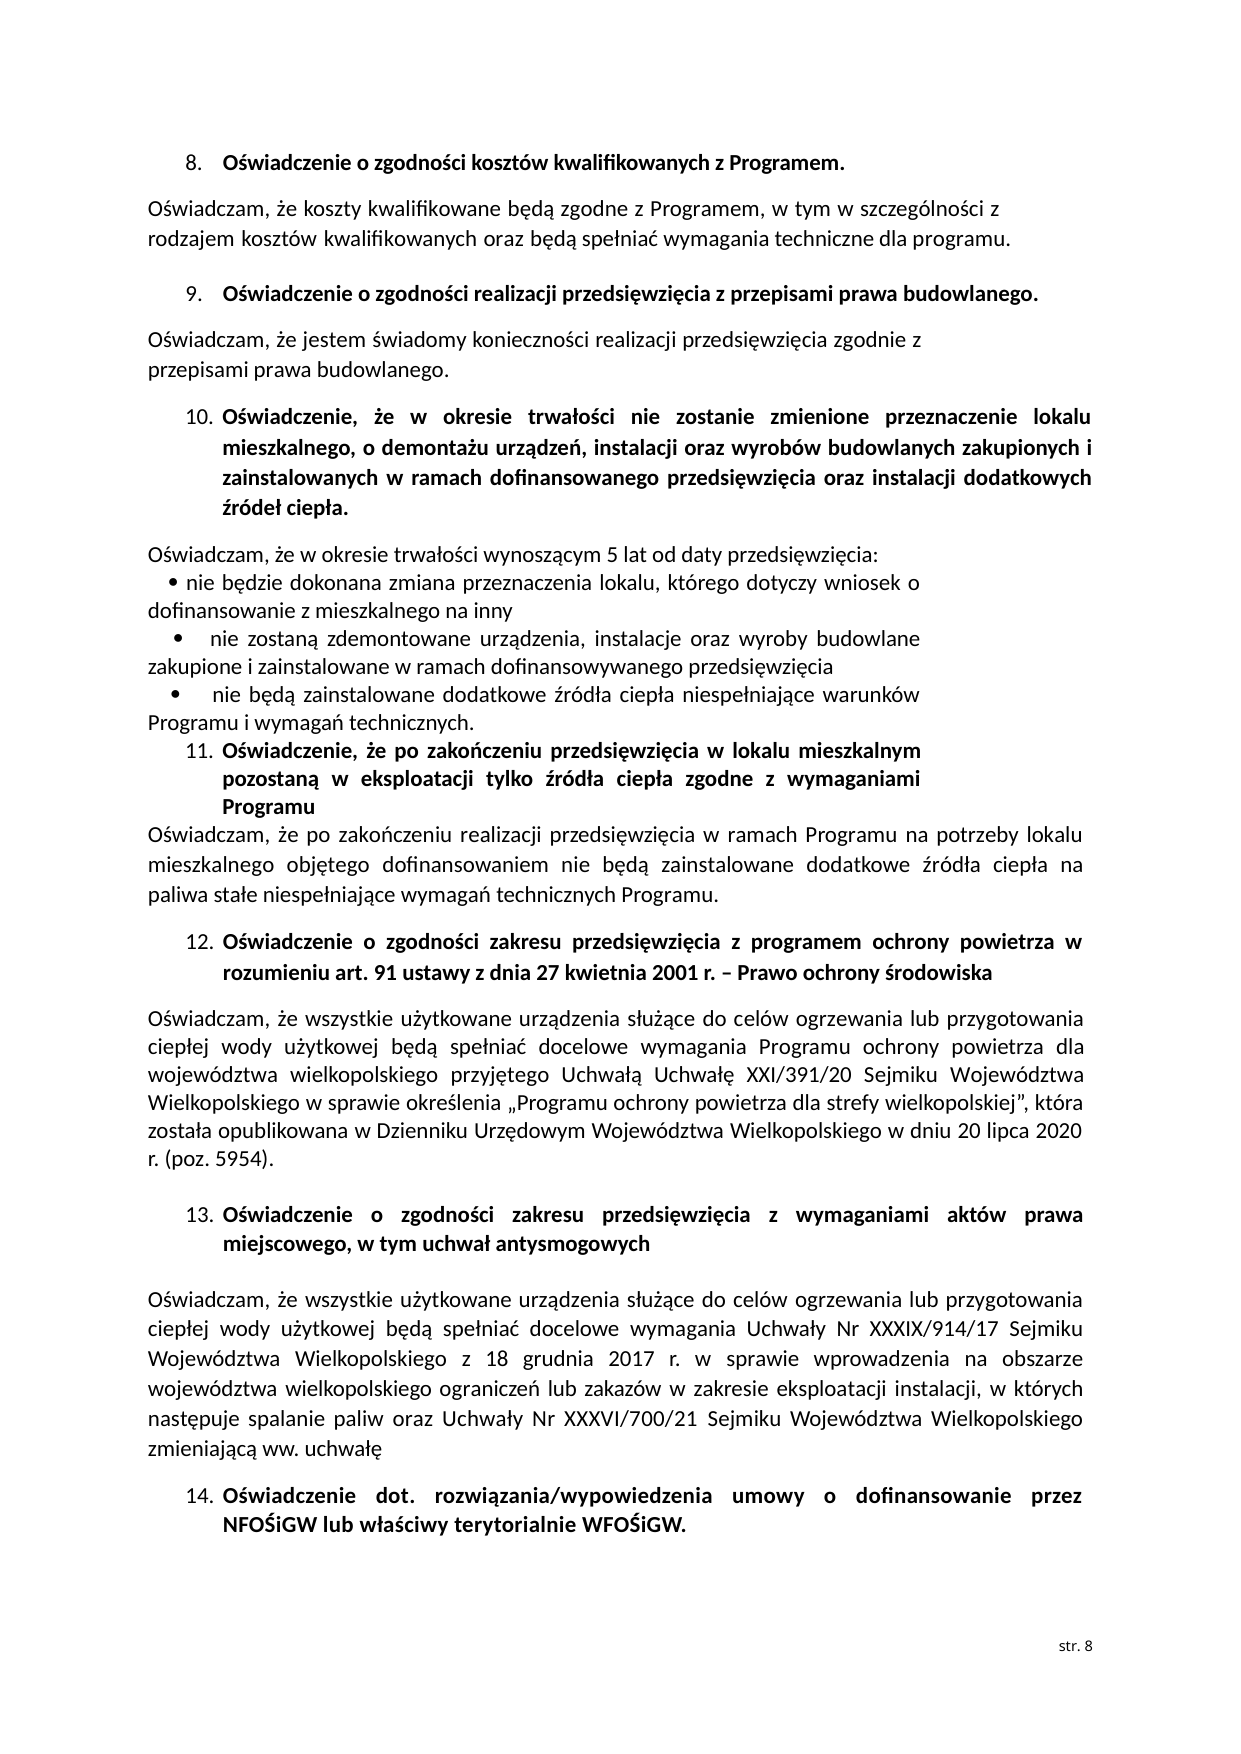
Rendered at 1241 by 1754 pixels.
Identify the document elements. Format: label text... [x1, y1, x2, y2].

text Oświadczam, że jestem świadomy konieczności realizacji przedsięwzięcia zgodnie z przepisami prawa budowlanego. [148, 325, 921, 383]
text nie będzie dokonana zmiana przeznaczenia lokalu, którego dotyczy wniosek o dofinansowanie z mieszkalnego na inny [148, 568, 921, 624]
text Oświadczam, że wszystkie użytkowane urządzenia służące do celów ogrzewania lub przygotowania ciepłej wody użytkowej będą spełniać docelowe wymagania Programu ochrony powietrza dla województwa wielkopolskiego przyjętego Uchwałą Uchwałę XXI/391/20 Sejmiku Województwa Wielkopolskiego w sprawie określenia „Programu ochrony powietrza dla strefy wielkopolskiej”, która została opublikowana w Dzienniku Urzędowym Województwa Wielkopolskiego w dniu 20 lipca 2020 r. (poz. 5954). [148, 1004, 1084, 1173]
list Oświadczenie dot. rozwiązania/wypowiedzenia umowy o dofinansowanie przez NFOŚiGW lub właściwy terytorialnie WFOŚiGW. [185, 1481, 1083, 1539]
list Oświadczenie o zgodności realizacji przedsięwzięcia z przepisami prawa budowlanego. [185, 279, 1083, 307]
text Oświadczam, że koszty kwalifikowane będą zgodne z Programem, w tym w szczególności z rodzajem kosztów kwalifikowanych oraz będą spełniać wymagania techniczne dla programu. [148, 194, 1083, 252]
text Oświadczam, że wszystkie użytkowane urządzenia służące do celów ogrzewania lub przygotowania ciepłej wody użytkowej będą spełniać docelowe wymagania Uchwały Nr XXXIX/914/17 Sejmiku Województwa Wielkopolskiego z 18 grudnia 2017 r. w sprawie wprowadzenia na obszarze województwa wielkopolskiego ograniczeń lub zakazów w zakresie eksploatacji instalacji, w których następuje spalanie paliw oraz Uchwały Nr XXXVI/700/21 Sejmiku Województwa Wielkopolskiego zmieniającą ww. uchwałę [148, 1285, 1083, 1462]
list Oświadczenie o zgodności kosztów kwalifikowanych z Programem. [185, 148, 1083, 176]
text Oświadczam, że w okresie trwałości wynoszącym 5 lat od daty przedsięwzięcia: [148, 540, 921, 568]
list Oświadczenie, że po zakończeniu przedsięwzięcia w lokalu mieszkalnym pozostaną w eksploatacji tylko źródła ciepła zgodne z wymaganiami Programu [185, 736, 921, 820]
list Oświadczenie o zgodności zakresu przedsięwzięcia z wymaganiami aktów prawa miejscowego, w tym uchwał antysmogowych [185, 1201, 1084, 1257]
text nie będą zainstalowane dodatkowe źródła ciepła niespełniające warunków Programu i wymagań technicznych. [148, 680, 921, 736]
text nie zostaną zdemontowane urządzenia, instalacje oraz wyroby budowlane zakupione i zainstalowane w ramach dofinansowywanego przedsięwzięcia [148, 624, 921, 680]
list Oświadczenie, że w okresie trwałości nie zostanie zmienione przeznaczenie lokalu mieszkalnego, o demontażu urządzeń, instalacji oraz wyrobów budowlanych zakupionych i zainstalowanych w ramach dofinansowanego przedsięwzięcia oraz instalacji dodatkowych źródeł ciepła. [185, 402, 1093, 521]
text Oświadczam, że po zakończeniu realizacji przedsięwzięcia w ramach Programu na potrzeby lokalu mieszkalnego objętego dofinansowaniem nie będą zainstalowane dodatkowe źródła ciepła na paliwa stałe niespełniające wymagań technicznych Programu. [148, 820, 1083, 908]
list Oświadczenie o zgodności zakresu przedsięwzięcia z programem ochrony powietrza w rozumieniu art. 91 ustawy z dnia 27 kwietnia 2001 r. – Prawo ochrony środowiska [185, 927, 1083, 986]
